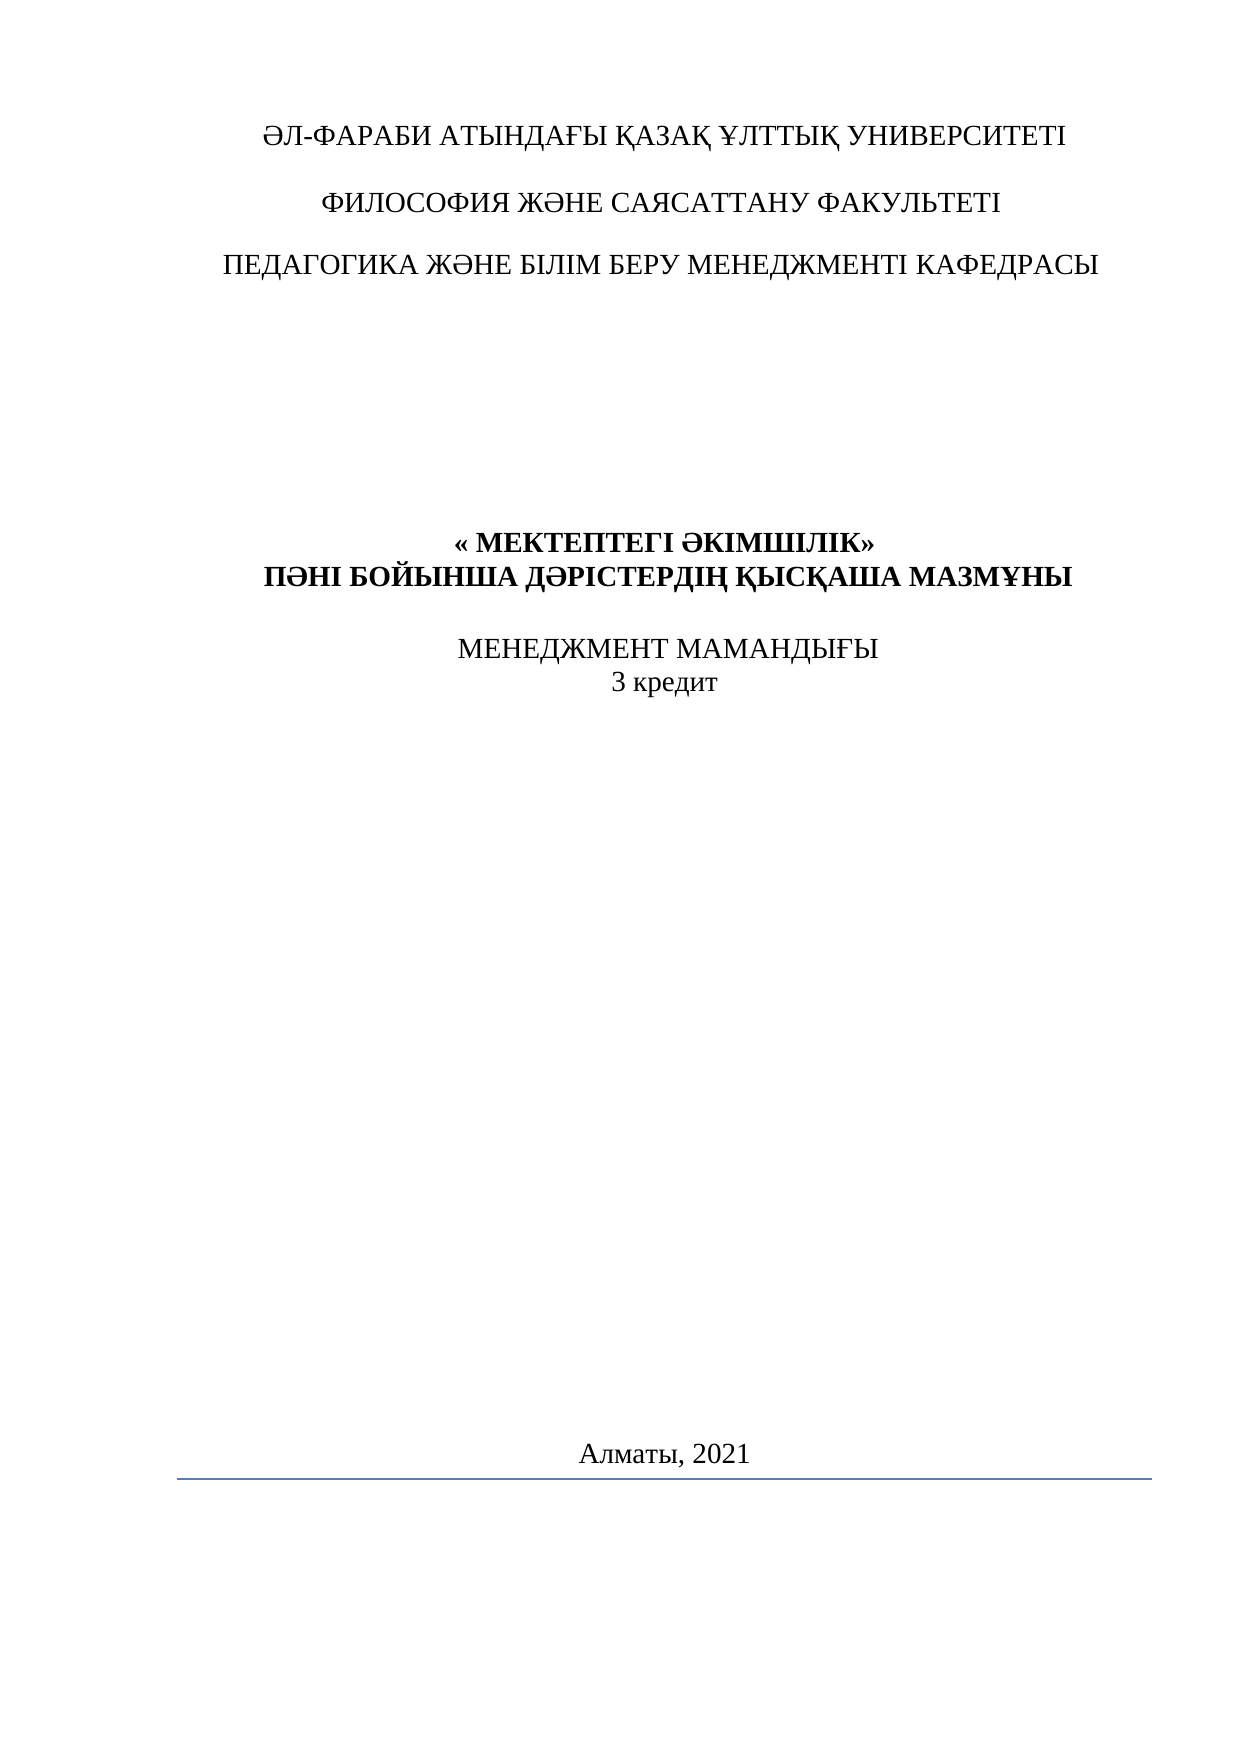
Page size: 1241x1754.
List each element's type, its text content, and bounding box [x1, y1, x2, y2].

text ФИЛОСОФИя және саясаттану ФАКУЛЬТЕТі [177, 185, 1152, 247]
text 3 кредит [177, 664, 1152, 698]
text Әл-фараби атындағы қазақ ұлттық университеті [177, 118, 1152, 152]
text педагогика және білім беру менеджменті КАФЕДРАсы [177, 247, 1152, 310]
text пәні бойынша дәрістердің қысқаша мазмұны [177, 559, 1152, 592]
text « Мектептегі әкімшілік» [177, 525, 1152, 559]
text Алматы, 2021 [177, 1436, 1152, 1478]
text Менеджмент мамандығы [177, 631, 1152, 664]
